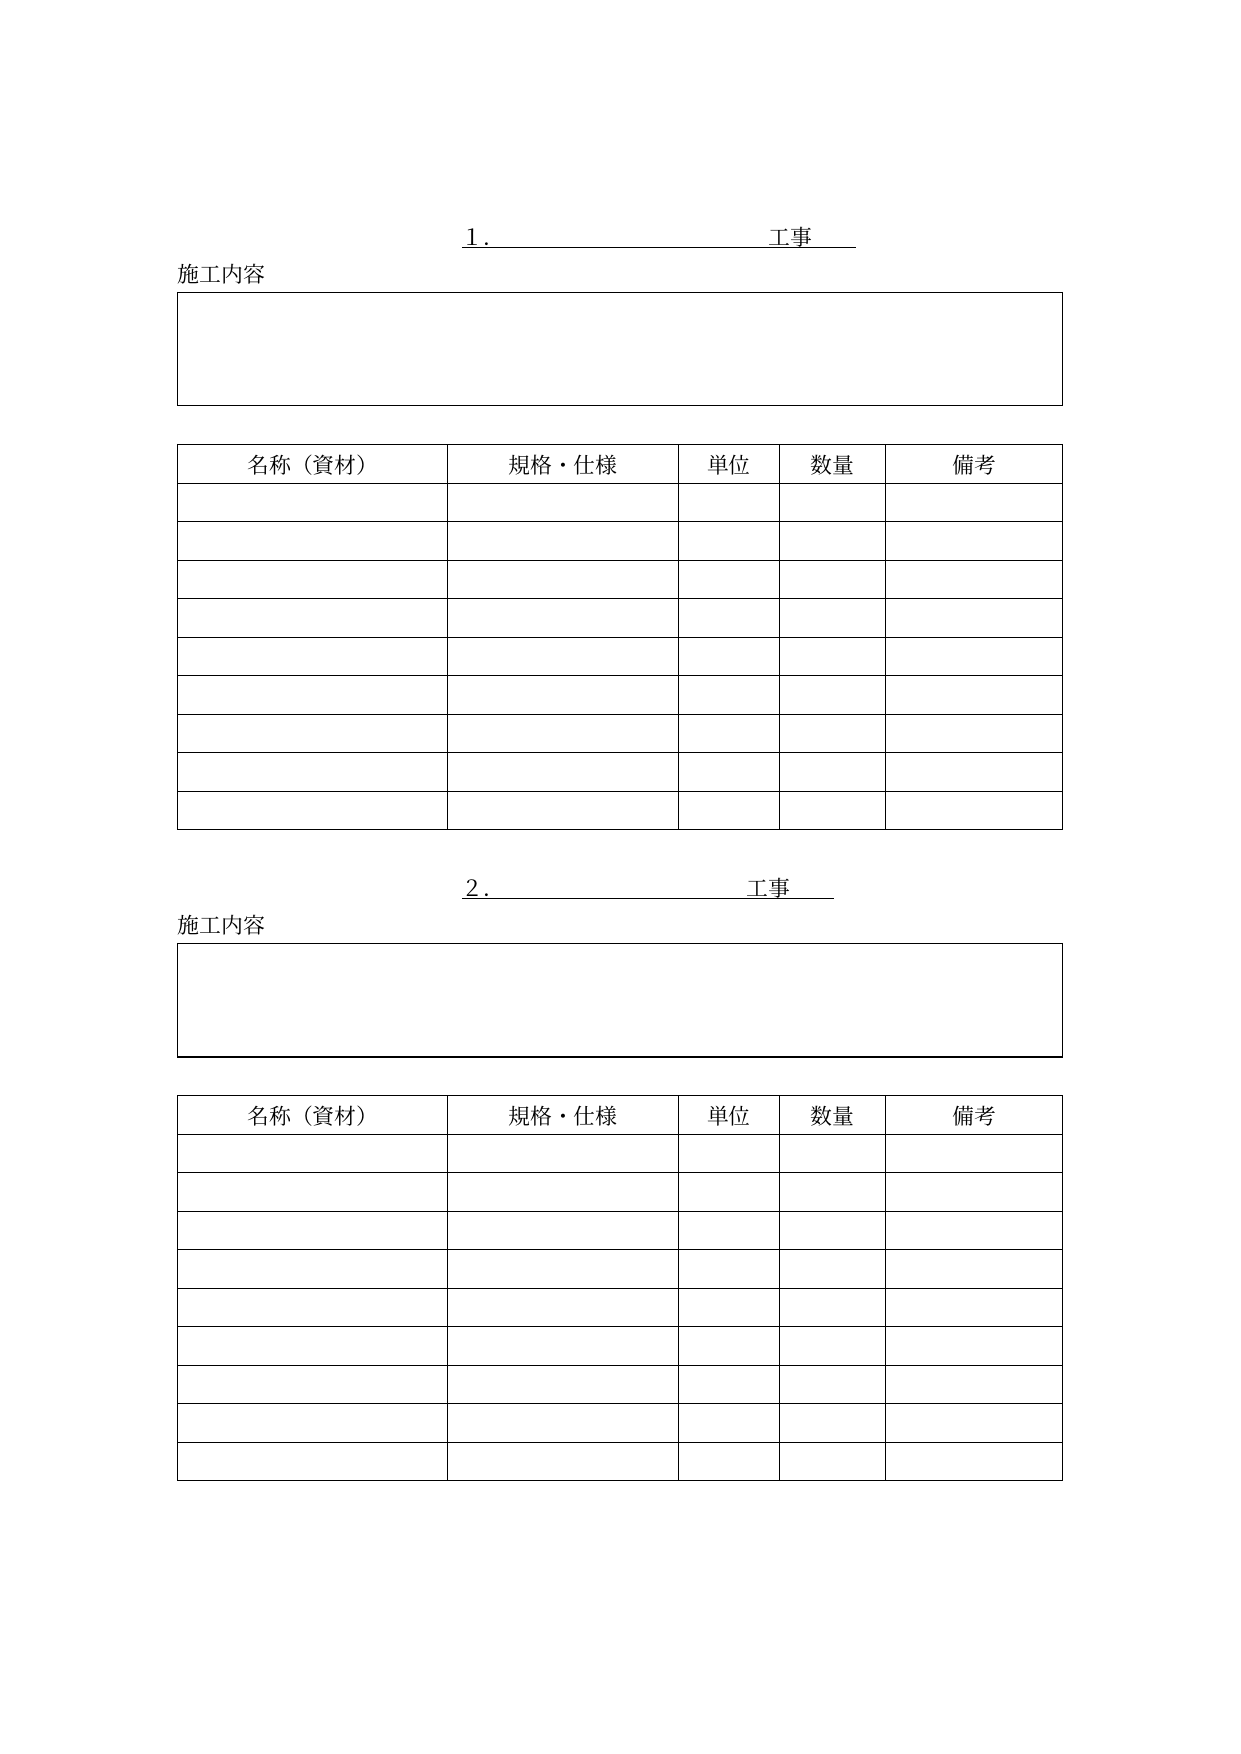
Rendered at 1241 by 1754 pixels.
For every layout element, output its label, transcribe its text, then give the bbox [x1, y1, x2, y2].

table_cell [679, 1250, 779, 1288]
table_cell [178, 484, 447, 521]
table_cell [178, 1250, 447, 1288]
table_cell [679, 1212, 779, 1249]
table_cell [780, 792, 885, 829]
table_cell [448, 676, 678, 714]
table_cell [679, 1327, 779, 1365]
table_cell [679, 522, 779, 559]
table_cell [679, 1443, 779, 1480]
table_cell [448, 561, 678, 598]
table_cell [780, 1135, 885, 1172]
table_cell [679, 1173, 779, 1211]
table_cell [679, 676, 779, 714]
table_cell [178, 1289, 447, 1326]
table_cell [679, 792, 779, 829]
table_cell [886, 676, 1062, 714]
table_cell [780, 1173, 885, 1211]
table_cell [780, 676, 885, 714]
table_cell [886, 1135, 1062, 1172]
table_cell [886, 792, 1062, 829]
table_cell [178, 1173, 447, 1211]
table_cell [679, 638, 779, 675]
table_cell [448, 638, 678, 675]
table_cell [780, 1289, 885, 1326]
table_cell [178, 599, 447, 637]
table_cell [679, 1366, 779, 1403]
table_cell [886, 522, 1062, 559]
table_cell [448, 1135, 678, 1172]
table_cell [780, 1404, 885, 1442]
table_cell [448, 1327, 678, 1365]
table_header 数量 [780, 1096, 885, 1133]
table_cell [886, 1366, 1062, 1403]
table_cell [886, 484, 1062, 521]
table_cell [448, 1173, 678, 1211]
table_cell [178, 1366, 447, 1403]
table_header [178, 944, 1062, 1056]
table_cell [886, 1327, 1062, 1365]
table_cell [780, 561, 885, 598]
text 施工内容 [177, 905, 1063, 943]
table_header 単位 [679, 1096, 779, 1133]
table_cell [780, 1212, 885, 1249]
table_cell [178, 792, 447, 829]
table_header [178, 293, 1062, 405]
table_cell [178, 1443, 447, 1480]
table_cell [886, 1404, 1062, 1442]
table_header 規格・仕様 [448, 1096, 678, 1133]
text ２． 工事 [177, 868, 1063, 905]
table_cell [178, 522, 447, 559]
table_cell [448, 1250, 678, 1288]
table_cell [679, 1135, 779, 1172]
table_cell [448, 753, 678, 791]
table_cell [679, 753, 779, 791]
table_cell [886, 599, 1062, 637]
table_cell [679, 599, 779, 637]
table_cell [780, 753, 885, 791]
table_cell [679, 484, 779, 521]
table_cell [780, 1327, 885, 1365]
table_cell [886, 1443, 1062, 1480]
table_cell [448, 1443, 678, 1480]
table_cell [178, 1327, 447, 1365]
text １． 工事 [177, 217, 1063, 254]
table_cell [886, 1289, 1062, 1326]
table_cell [448, 484, 678, 521]
table_header 備考 [886, 445, 1062, 482]
table_cell [780, 1250, 885, 1288]
table_cell [780, 522, 885, 559]
table_cell [178, 1404, 447, 1442]
table_cell [886, 1212, 1062, 1249]
table_cell [178, 1135, 447, 1172]
table_cell [886, 1173, 1062, 1211]
table_header 数量 [780, 445, 885, 482]
table_cell [780, 638, 885, 675]
table_cell [886, 638, 1062, 675]
table_cell [448, 1212, 678, 1249]
table_cell [780, 484, 885, 521]
table_cell [679, 1289, 779, 1326]
table_cell [780, 1443, 885, 1480]
table_cell [679, 561, 779, 598]
table_cell [886, 1250, 1062, 1288]
table_cell [178, 638, 447, 675]
table_cell [448, 599, 678, 637]
table_cell [178, 753, 447, 791]
table_cell [679, 715, 779, 752]
table_cell [780, 715, 885, 752]
table_header 名称（資材） [178, 445, 447, 482]
table_cell [448, 1404, 678, 1442]
table_header 備考 [886, 1096, 1062, 1133]
table_cell [178, 1212, 447, 1249]
table_cell [780, 1366, 885, 1403]
table_header 名称（資材） [178, 1096, 447, 1133]
table_cell [178, 561, 447, 598]
table_cell [780, 599, 885, 637]
table_header 単位 [679, 445, 779, 482]
table_cell [178, 676, 447, 714]
table_header 規格・仕様 [448, 445, 678, 482]
table_cell [448, 792, 678, 829]
table_cell [178, 715, 447, 752]
table_cell [448, 715, 678, 752]
table_cell [448, 1366, 678, 1403]
table_cell [448, 522, 678, 559]
table_cell [886, 561, 1062, 598]
table_cell [448, 1289, 678, 1326]
table_cell [679, 1404, 779, 1442]
text 施工内容 [177, 254, 1063, 292]
table_cell [886, 753, 1062, 791]
table_cell [886, 715, 1062, 752]
